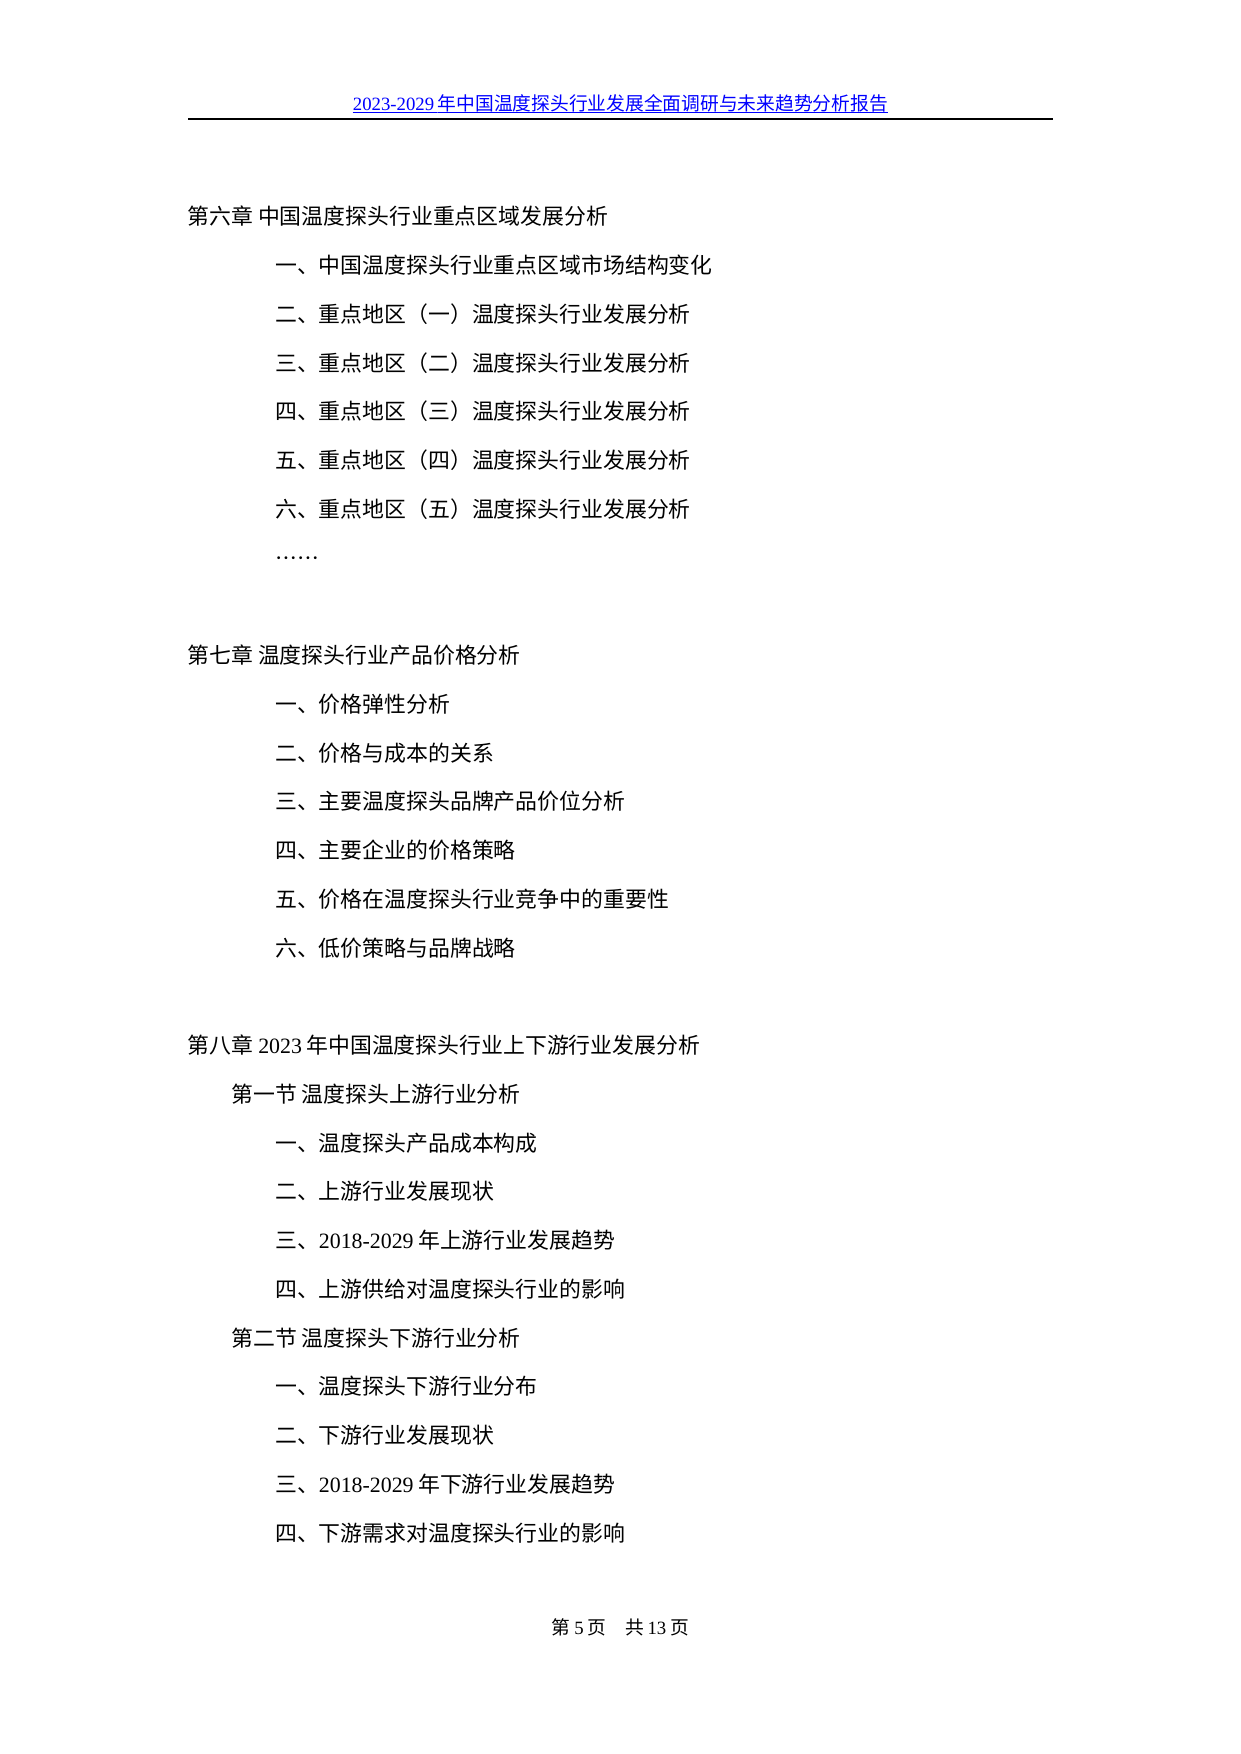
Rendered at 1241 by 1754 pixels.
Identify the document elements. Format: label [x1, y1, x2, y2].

text [187, 150, 1053, 1548]
